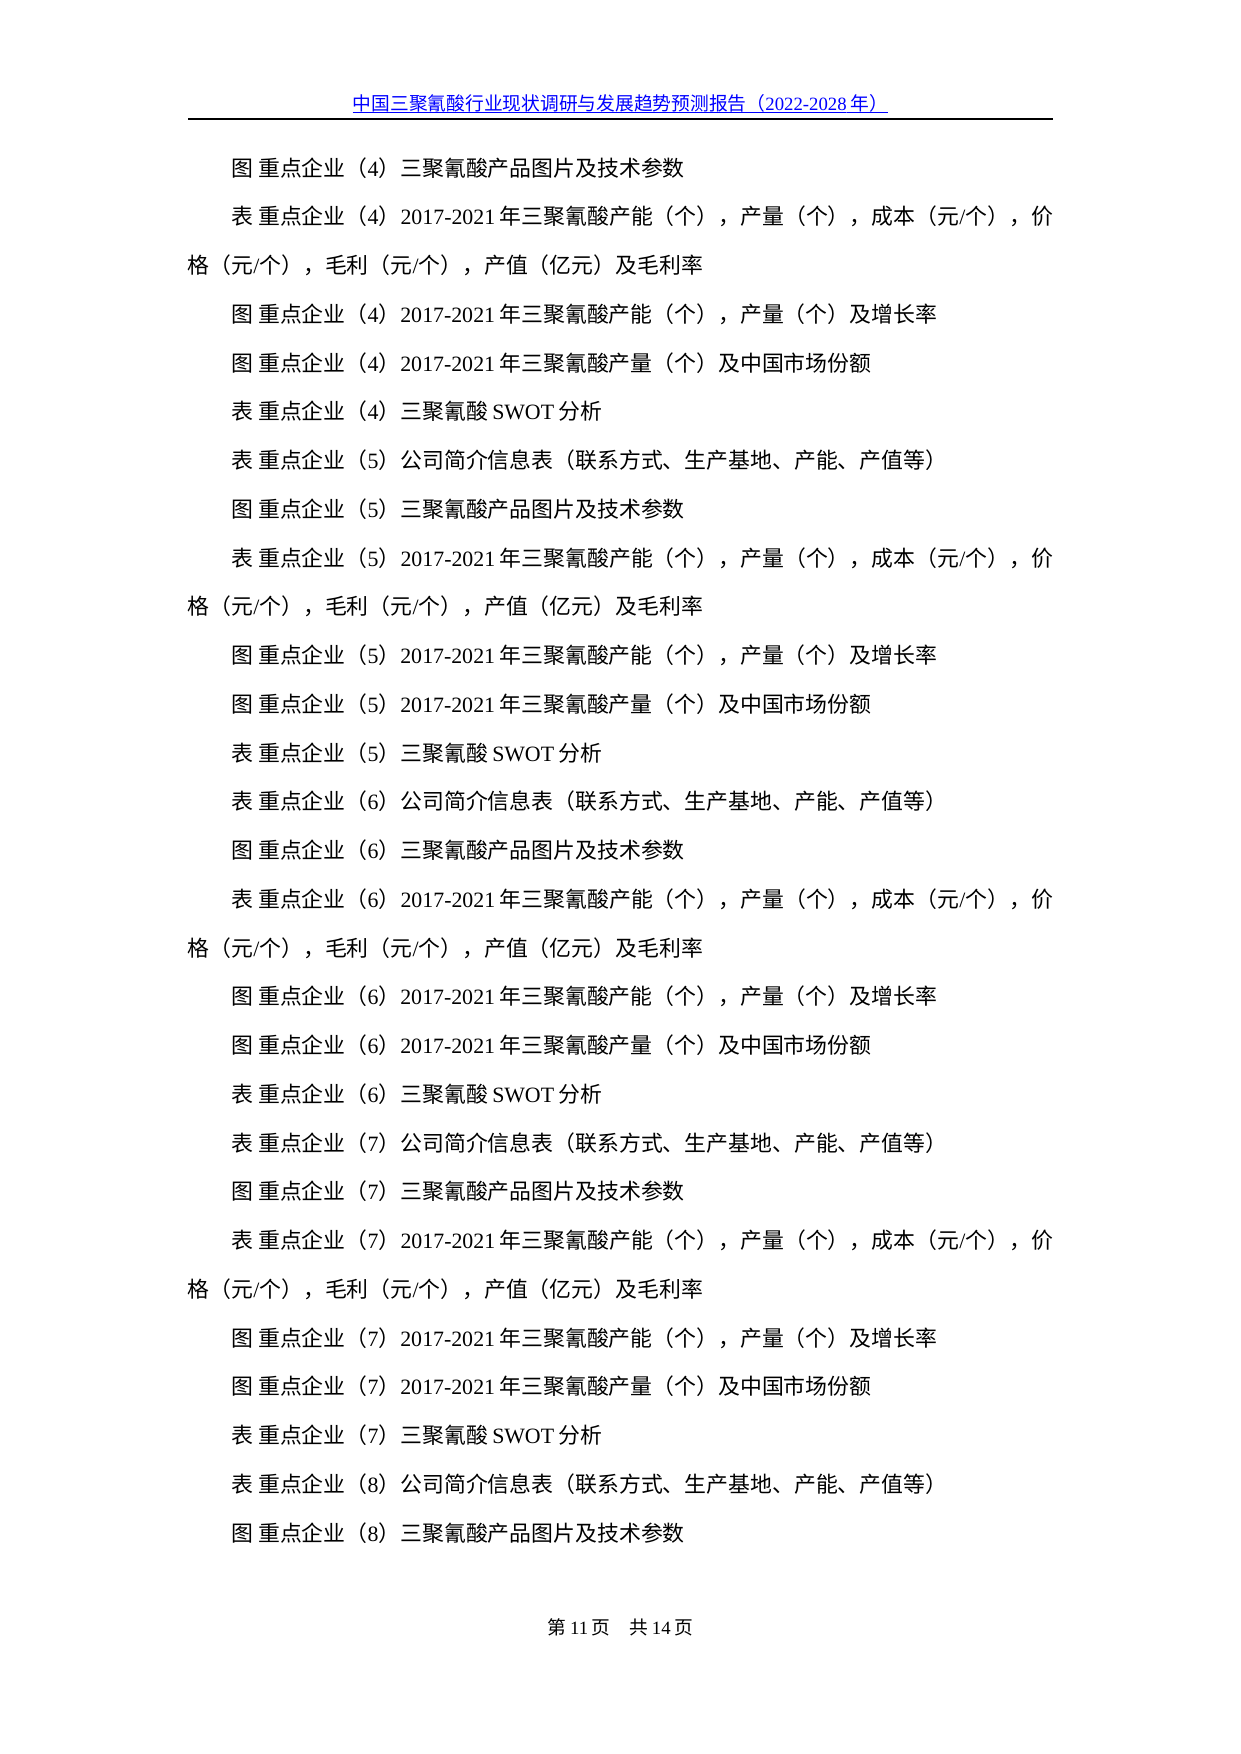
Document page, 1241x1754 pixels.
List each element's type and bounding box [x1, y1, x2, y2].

text [187, 150, 1053, 1548]
